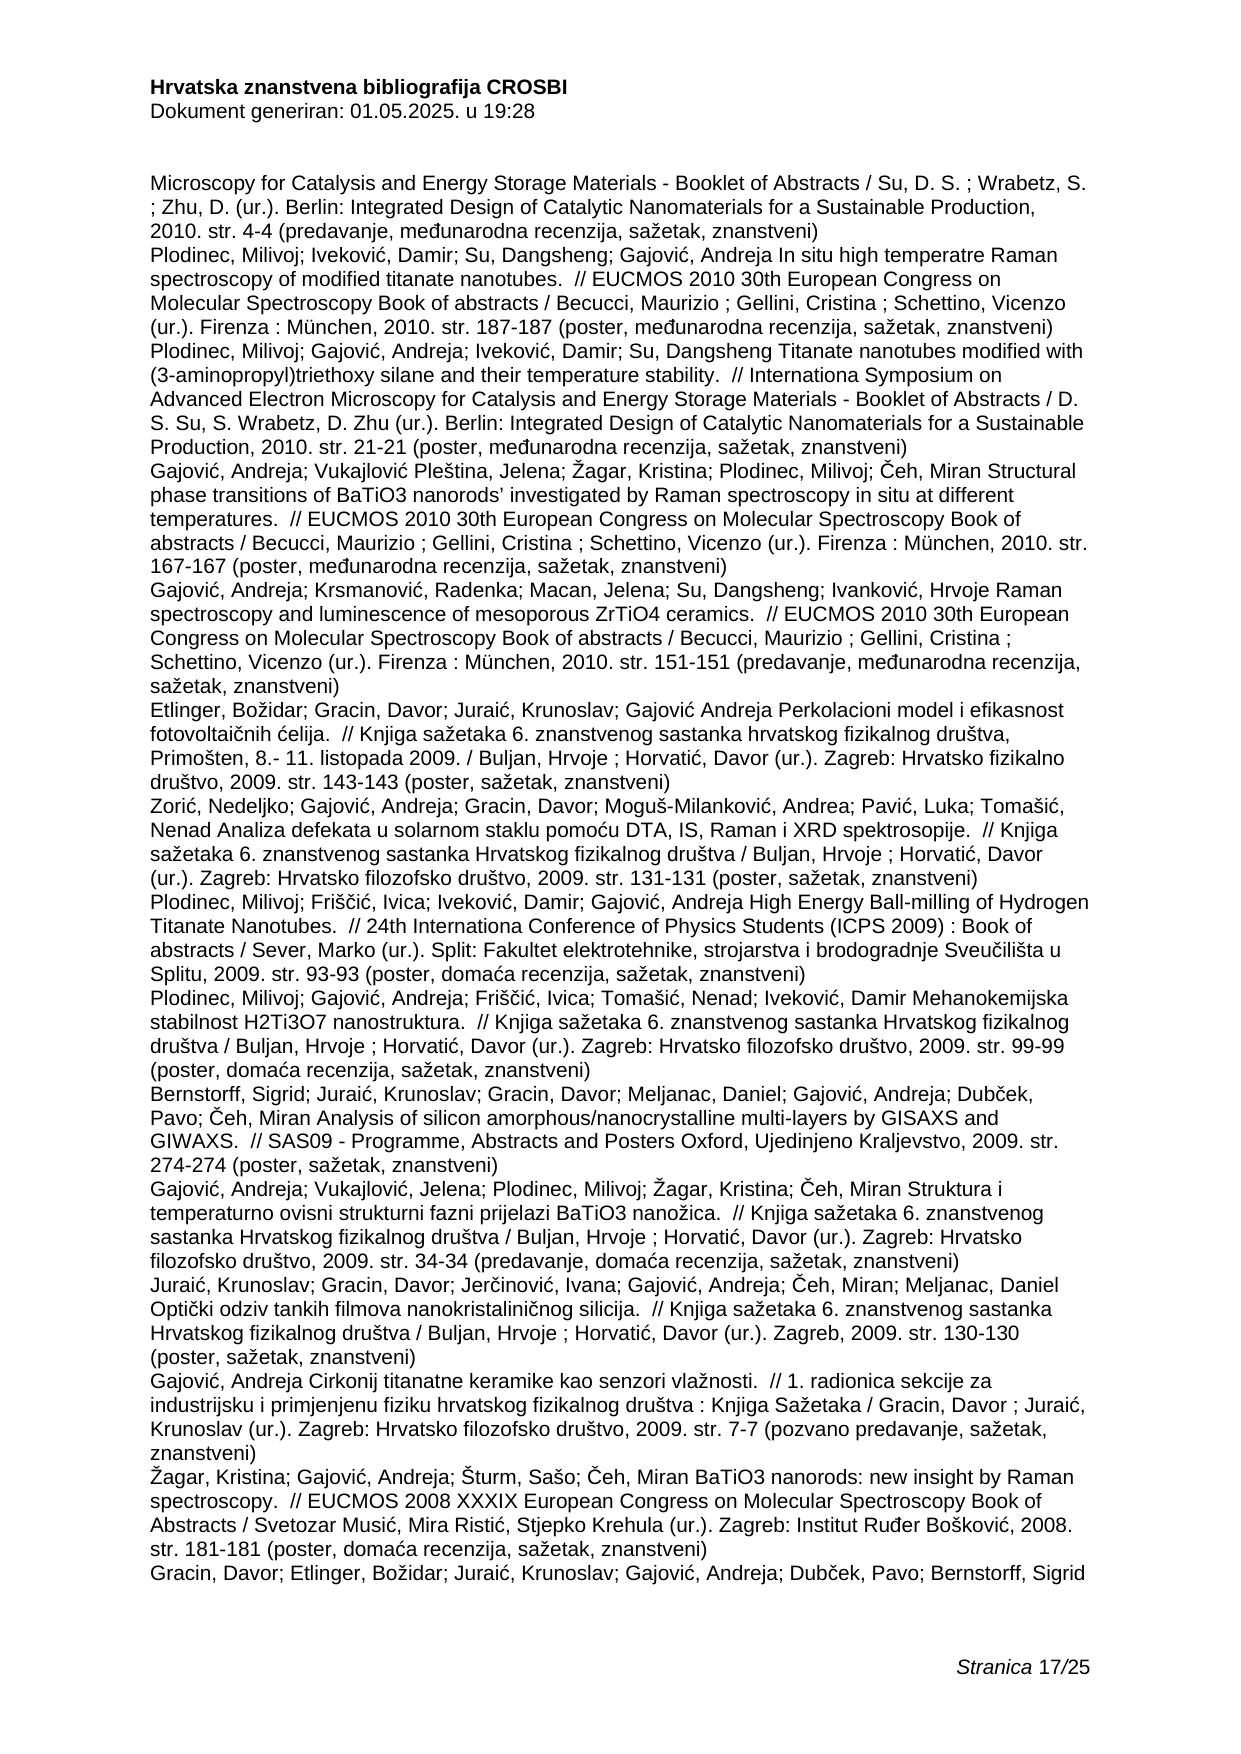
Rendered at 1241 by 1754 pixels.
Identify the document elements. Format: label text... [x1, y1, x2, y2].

text Etlinger, Božidar; Gracin, Davor; Juraić, Krunoslav; Gajović Andreja [150, 698, 1090, 794]
text Gajović, Andreja [150, 1369, 1090, 1465]
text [150, 171, 1090, 243]
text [150, 1561, 1090, 1584]
text Juraić, Krunoslav; Gracin, Davor; Jerčinović, Ivana; Gajović, Andreja; Čeh, Miran; Meljanac, Daniel [150, 1273, 1090, 1369]
text Gajović, Andreja; Krsmanović, Radenka; Macan, Jelena; Su, Dangsheng; Ivanković, Hrvoje [150, 578, 1090, 698]
text Zorić, Nedeljko; Gajović, Andreja; Gracin, Davor; Moguš-Milanković, Andrea; Pavić, Luka; Tomašić, Nenad [150, 794, 1090, 890]
text Žagar, Kristina; Gajović, Andreja; Šturm, Sašo; Čeh, Miran [150, 1465, 1090, 1561]
text Plodinec, Milivoj; Iveković, Damir; Su, Dangsheng; Gajović, Andreja [150, 243, 1090, 339]
text Gajović, Andreja; Vukajlović, Jelena; Plodinec, Milivoj; Žagar, Kristina; Čeh, Miran [150, 1177, 1090, 1273]
text Bernstorff, Sigrid; Juraić, Krunoslav; Gracin, Davor; Meljanac, Daniel; Gajović, Andreja; Dubček, Pavo; Čeh, Miran [150, 1081, 1090, 1177]
text Plodinec, Milivoj; Gajović, Andreja; Friščić, Ivica; Tomašić, Nenad; Iveković, Damir [150, 986, 1090, 1081]
text Plodinec, Milivoj; Gajović, Andreja; Iveković, Damir; Su, Dangsheng [150, 339, 1090, 458]
text Plodinec, Milivoj; Friščić, Ivica; Iveković, Damir; Gajović, Andreja [150, 890, 1090, 986]
text Gajović, Andreja; Vukajlović Pleština, Jelena; Žagar, Kristina; Plodinec, Milivoj; Čeh, Miran [150, 458, 1090, 578]
